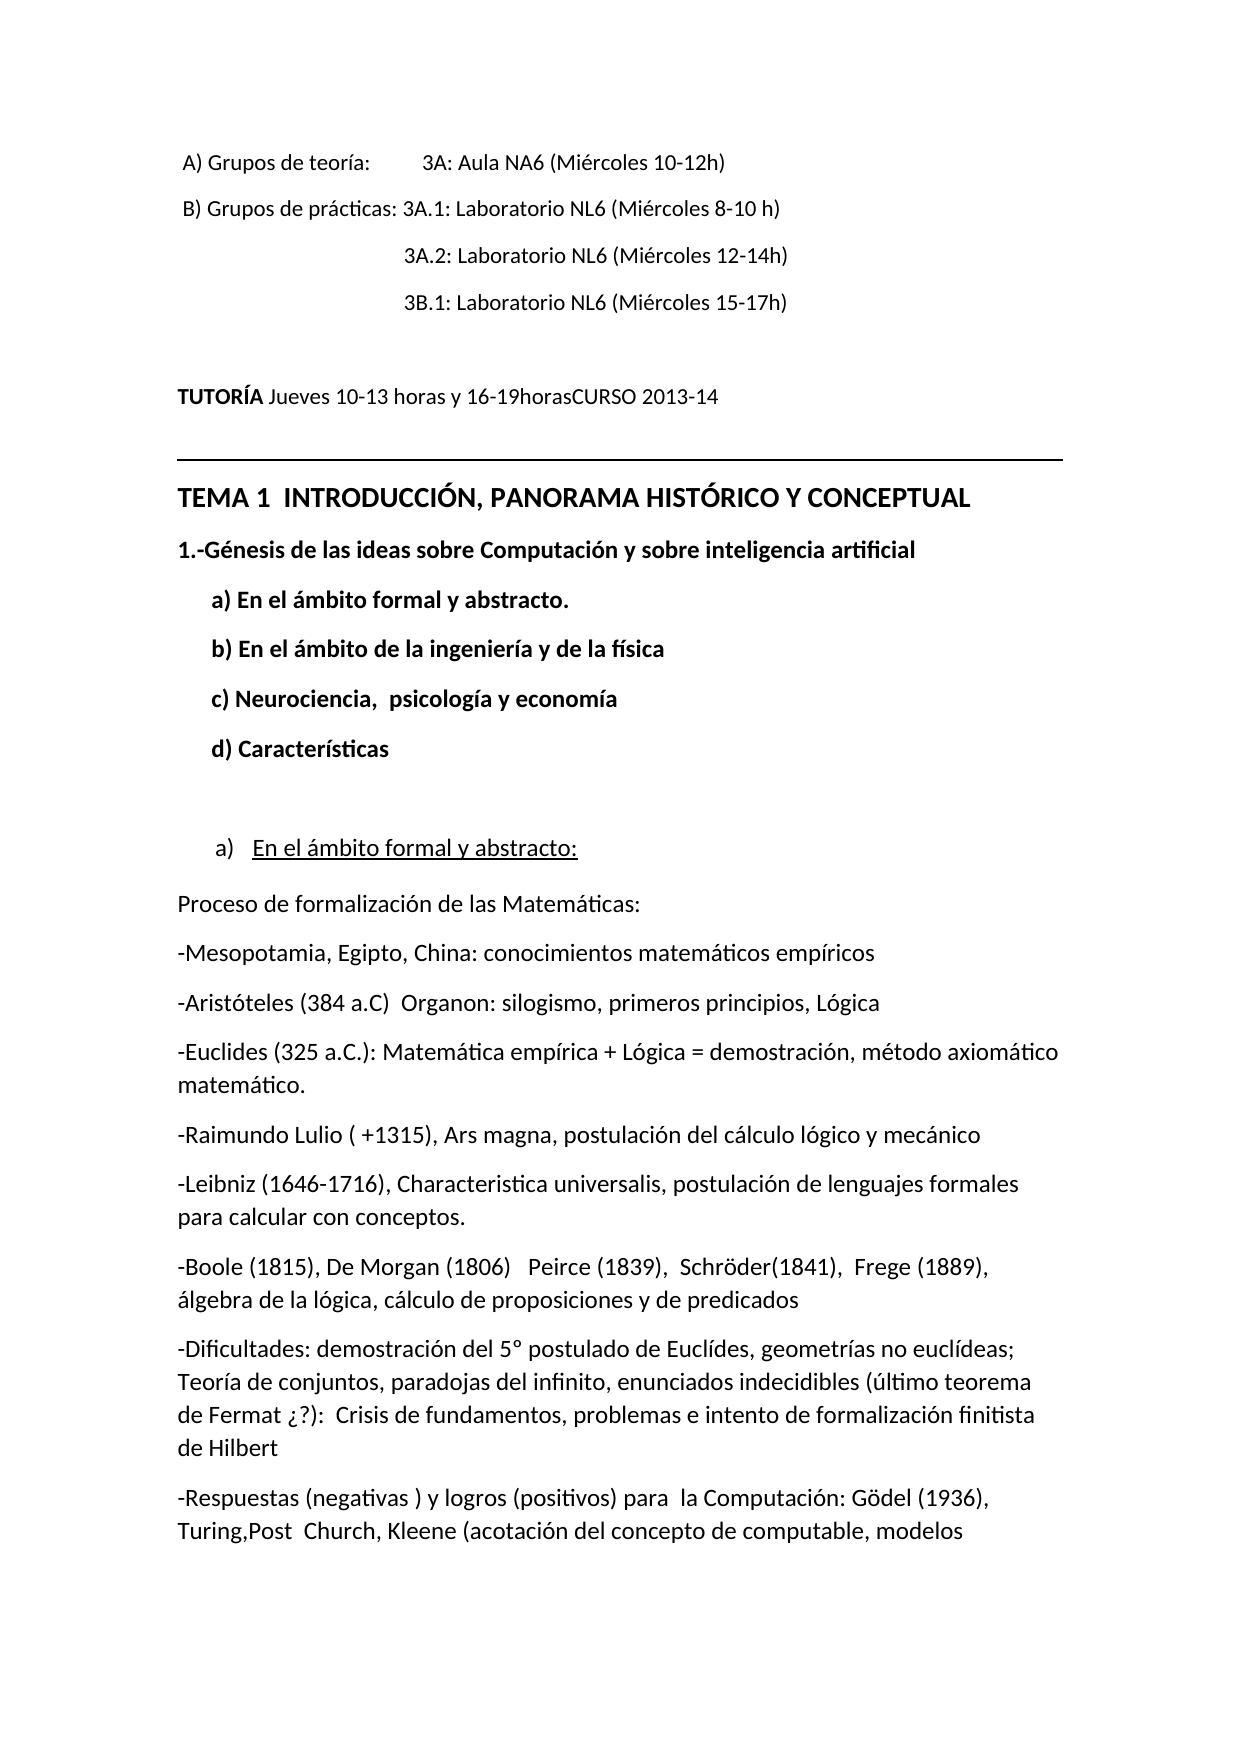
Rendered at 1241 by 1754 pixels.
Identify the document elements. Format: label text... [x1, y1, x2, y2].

text -Dificultades: demostración del 5º postulado de Euclídes, geometrías no euclídeas; Teoría de conjuntos, paradojas del infinito, enunciados indecidibles (último teorema de Fermat ¿?): Crisis de fundamentos, problemas e intento de formalización finitista de Hilbert [177, 1334, 1063, 1463]
text c) Neurociencia, psicología y economía [177, 683, 1063, 714]
text 3B.1: Laboratorio NL6 (Miércoles 15-17h) [177, 288, 1063, 316]
text A) Grupos de teoría: 3A: Aula NA6 (Miércoles 10-12h) [177, 148, 1063, 176]
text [177, 1482, 1063, 1545]
list En el ámbito formal y abstracto: [215, 832, 1063, 862]
text b) En el ámbito de la ingeniería y de la física [177, 634, 1063, 664]
text -Euclides (325 a.C.): Matemática empírica + Lógica = demostración, método axiomático matemático. [177, 1037, 1063, 1100]
text -Leibniz (1646-1716), Characteristica universalis, postulación de lenguajes formales para calcular con conceptos. [177, 1169, 1063, 1232]
text -Raimundo Lulio ( +1315), Ars magna, postulación del cálculo lógico y mecánico [177, 1119, 1063, 1149]
text d) Características [177, 733, 1063, 763]
text 3A.2: Laboratorio NL6 (Miércoles 12-14h) [177, 241, 1063, 269]
text -Boole (1815), De Morgan (1806) Peirce (1839), Schröder(1841), Frege (1889), álgebra de la lógica, cálculo de proposiciones y de predicados [177, 1251, 1063, 1314]
text a) En el ámbito formal y abstracto. [177, 584, 1063, 614]
text 1.-Génesis de las ideas sobre Computación y sobre inteligencia artificial [177, 534, 1063, 565]
text B) Grupos de prácticas: 3A.1: Laboratorio NL6 (Miércoles 8-10 h) [177, 194, 1063, 222]
text -Aristóteles (384 a.C) Organon: silogismo, primeros principios, Lógica [177, 987, 1063, 1017]
text TEMA 1 INTRODUCCIÓN, PANORAMA HISTÓRICO Y CONCEPTUAL [177, 479, 1063, 515]
text Proceso de formalización de las Matemáticas: [177, 888, 1063, 918]
text TUTORÍA Jueves 10-13 horas y 16-19horasCURSO 2013-14 [177, 382, 1063, 410]
text -Mesopotamia, Egipto, China: conocimientos matemáticos empíricos [177, 937, 1063, 968]
